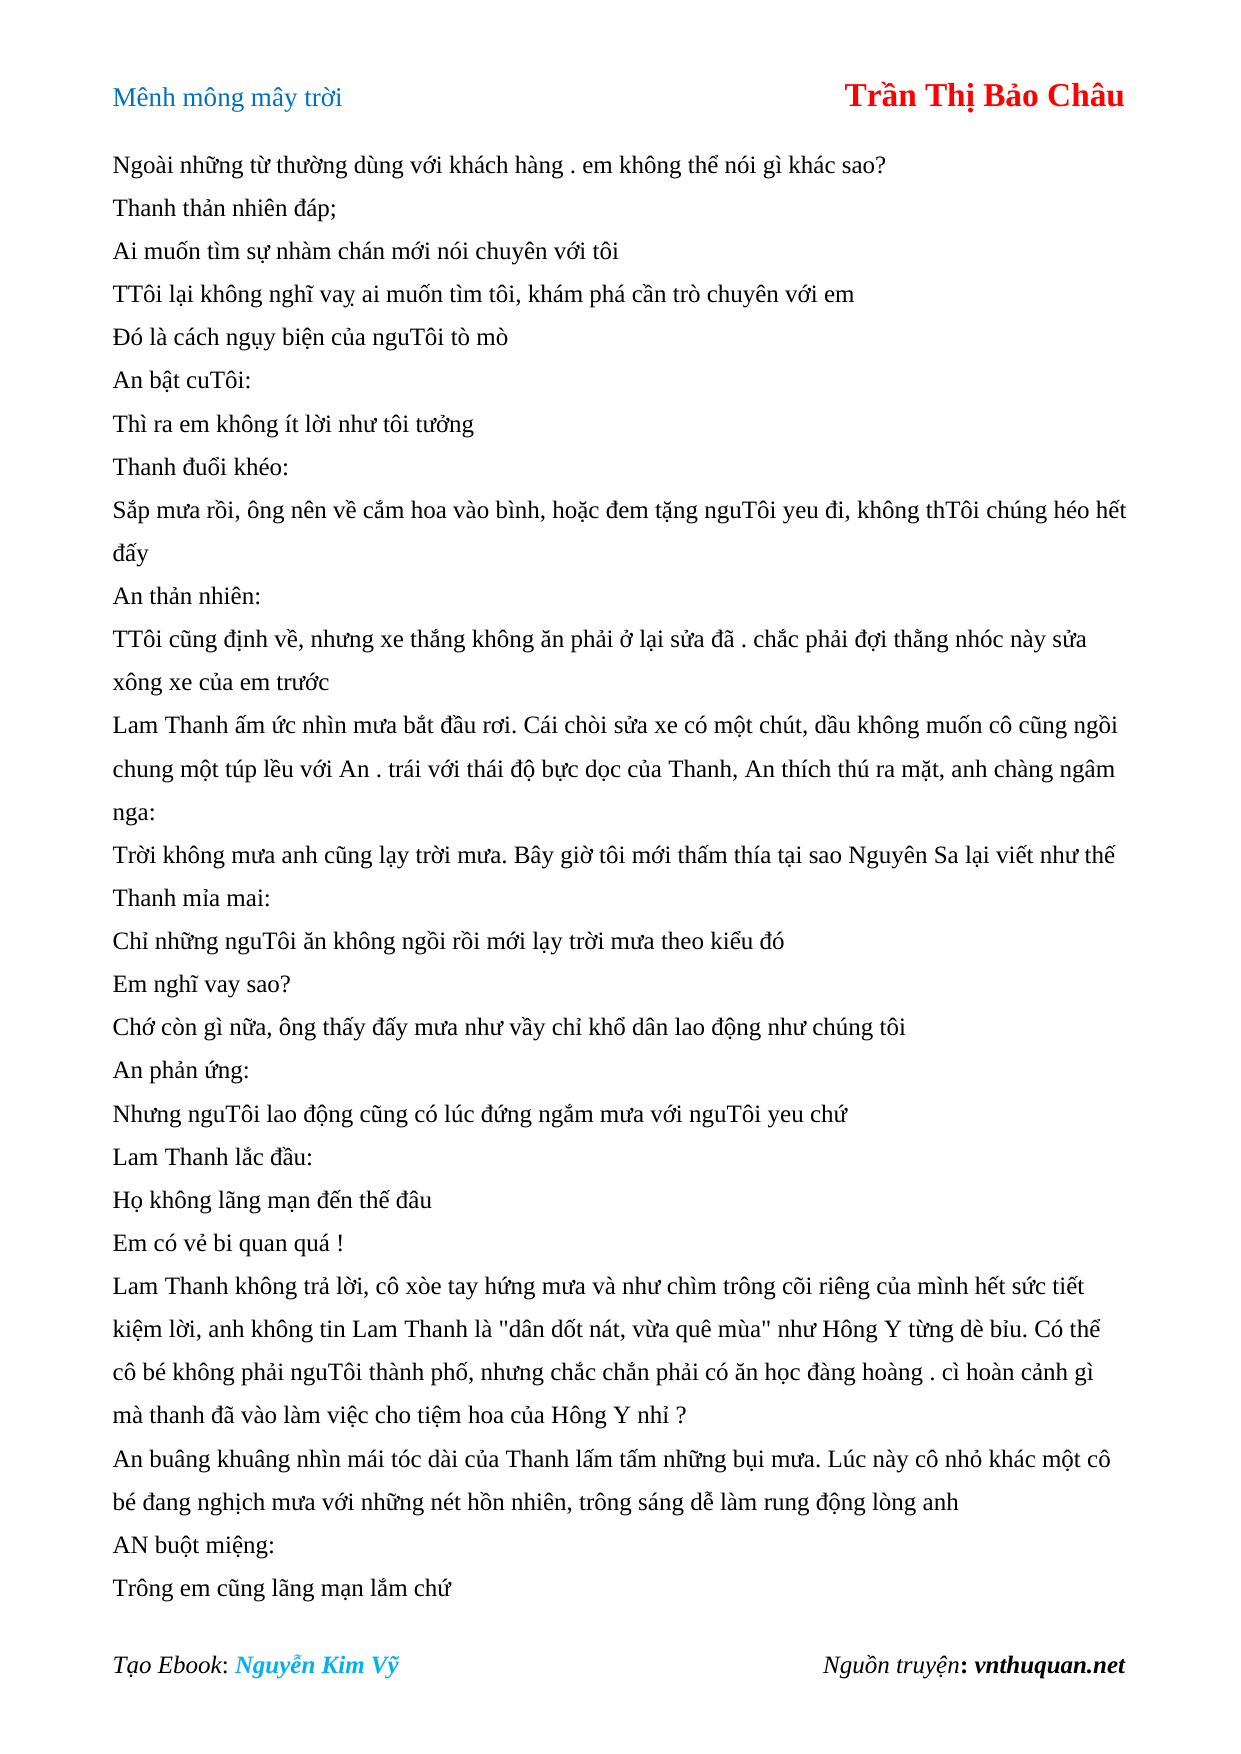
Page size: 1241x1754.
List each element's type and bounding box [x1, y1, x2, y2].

text [112, 150, 1128, 1602]
